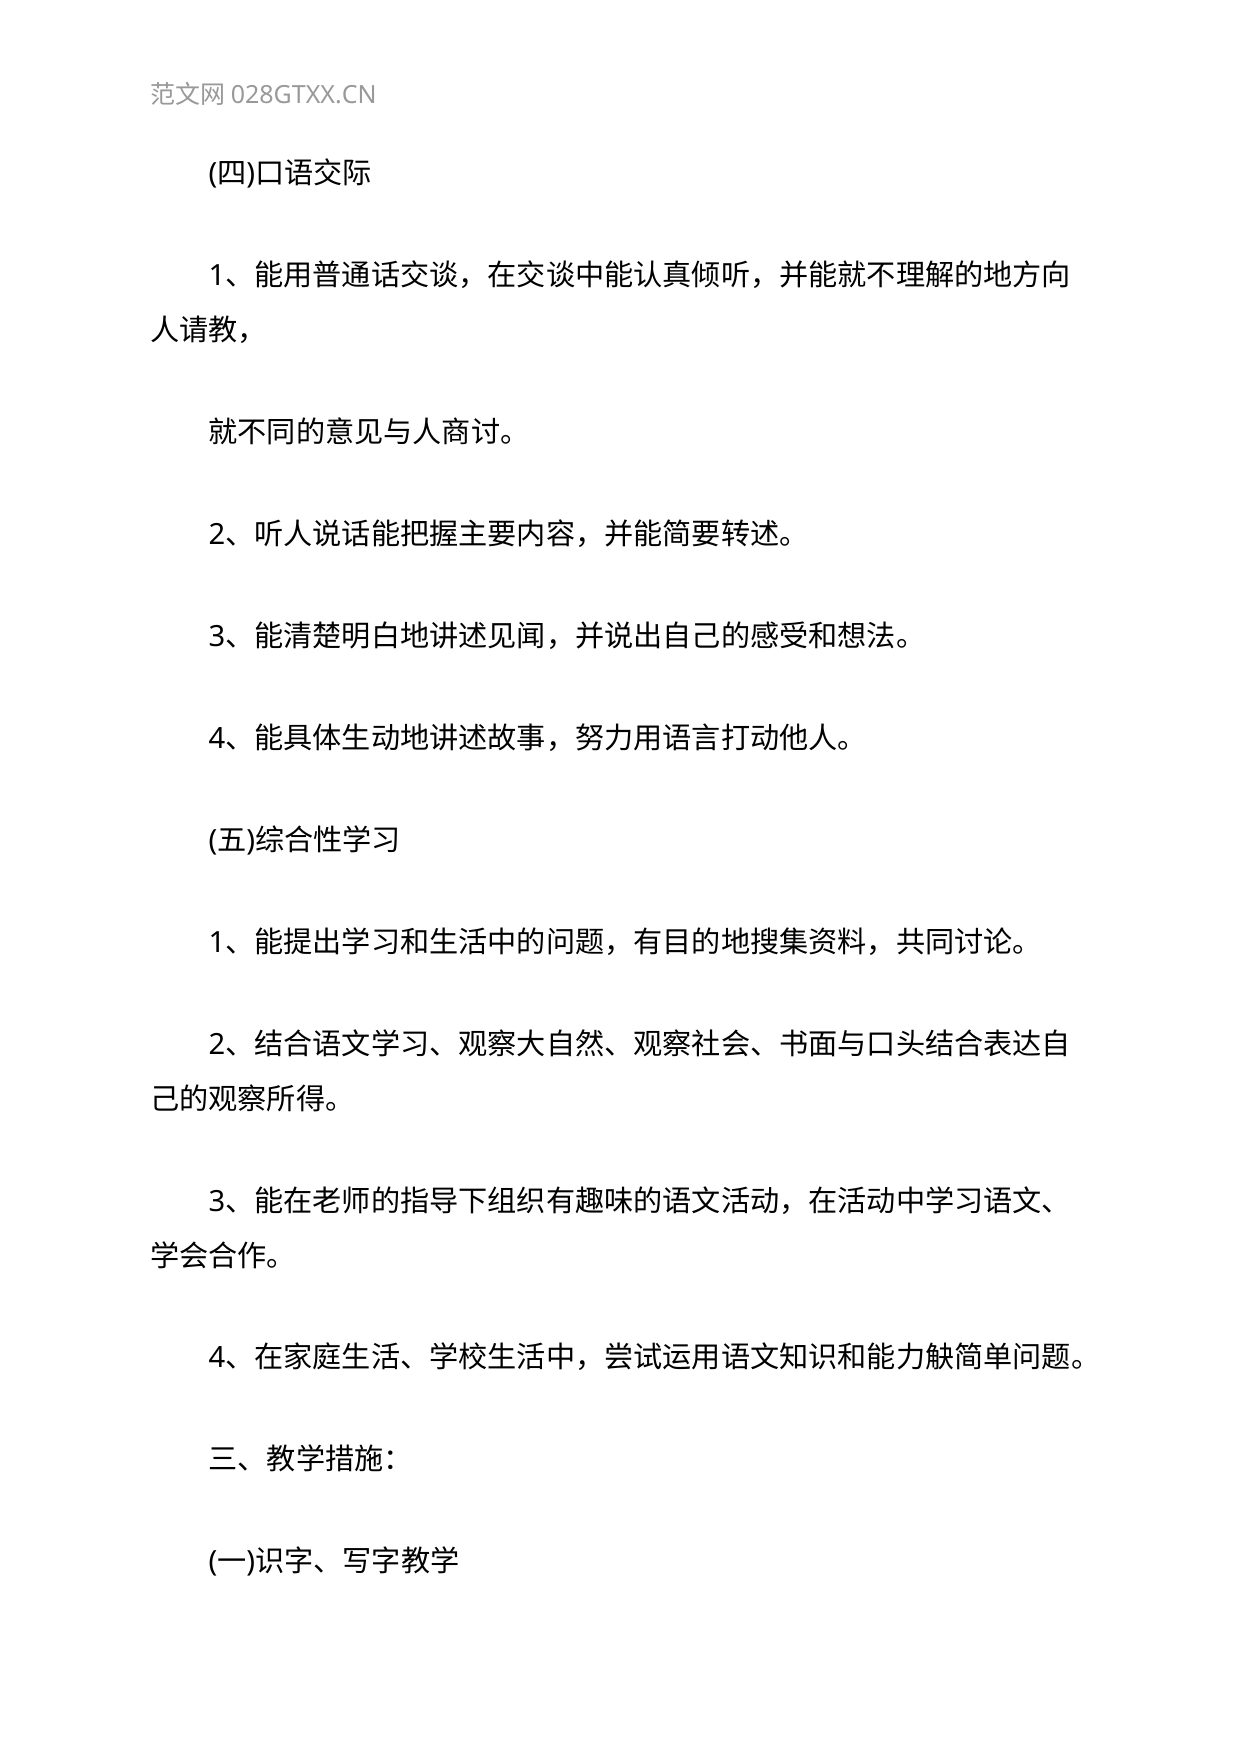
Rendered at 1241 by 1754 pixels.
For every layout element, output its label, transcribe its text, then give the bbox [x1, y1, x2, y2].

text 3、能在老师的指导下组织有趣味的语文活动，在活动中学习语文、学会合作。 [150, 1177, 1090, 1274]
text 1、能用普通话交谈，在交谈中能认真倾听，并能就不理解的地方向人请教， [150, 252, 1090, 349]
text (四)口语交际 [150, 150, 1090, 192]
text 三、教学措施： [150, 1436, 1090, 1478]
text 1、能提出学习和生活中的问题，有目的地搜集资料，共同讨论。 [150, 918, 1090, 961]
text 2、结合语文学习、观察大自然、观察社会、书面与口头结合表达自己的观察所得。 [150, 1020, 1090, 1118]
text 2、听人说话能把握主要内容，并能简要转述。 [150, 511, 1090, 553]
text (五)综合性学习 [150, 816, 1090, 859]
text 3、能清楚明白地讲述见闻，并说出自己的感受和想法。 [150, 612, 1090, 655]
text 就不同的意见与人商讨。 [150, 409, 1090, 451]
text 4、在家庭生活、学校生活中，尝试运用语文知识和能力觖简单问题。 [150, 1334, 1090, 1376]
text 4、能具体生动地讲述故事，努力用语言打动他人。 [150, 714, 1090, 757]
text (一)识字、写字教学 [150, 1538, 1090, 1580]
